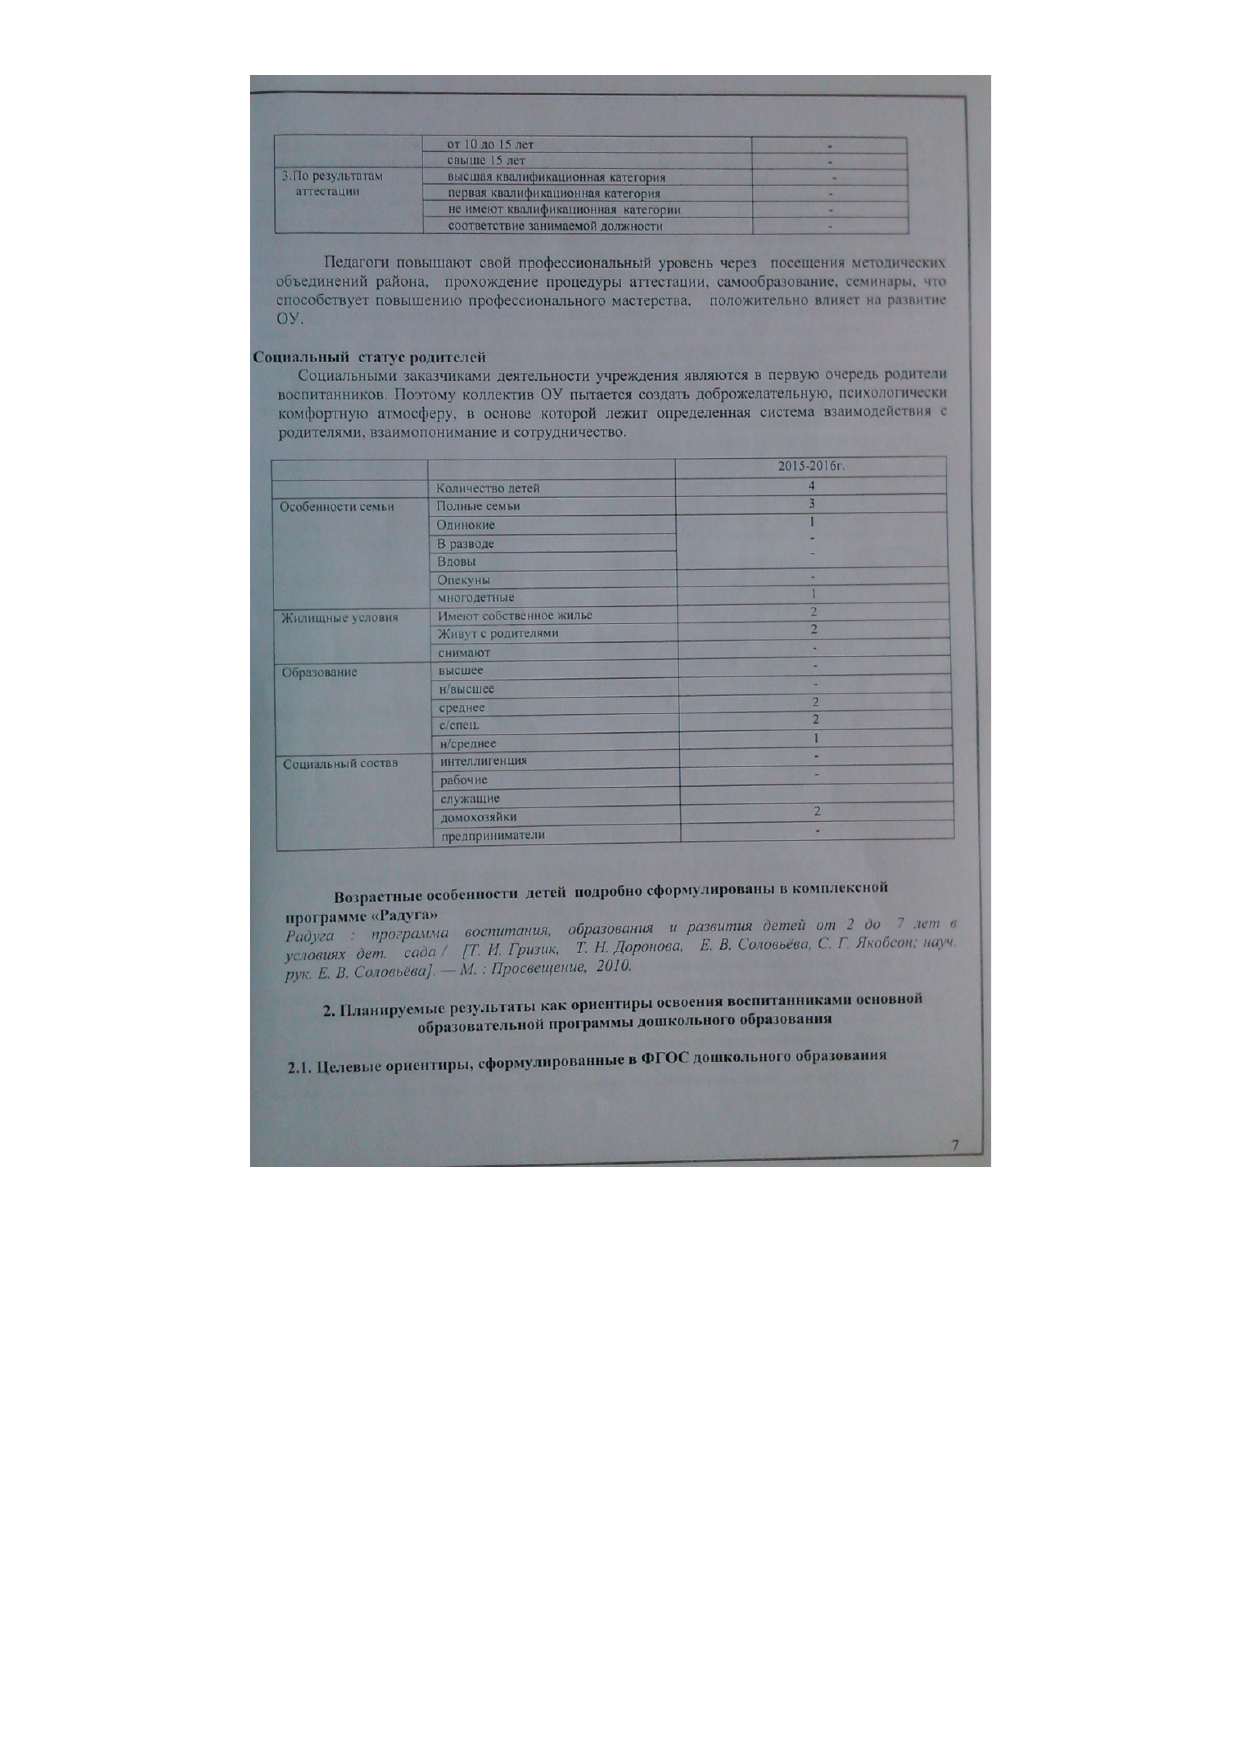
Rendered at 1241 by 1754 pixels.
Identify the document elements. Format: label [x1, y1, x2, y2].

picture [250, 75, 992, 1167]
